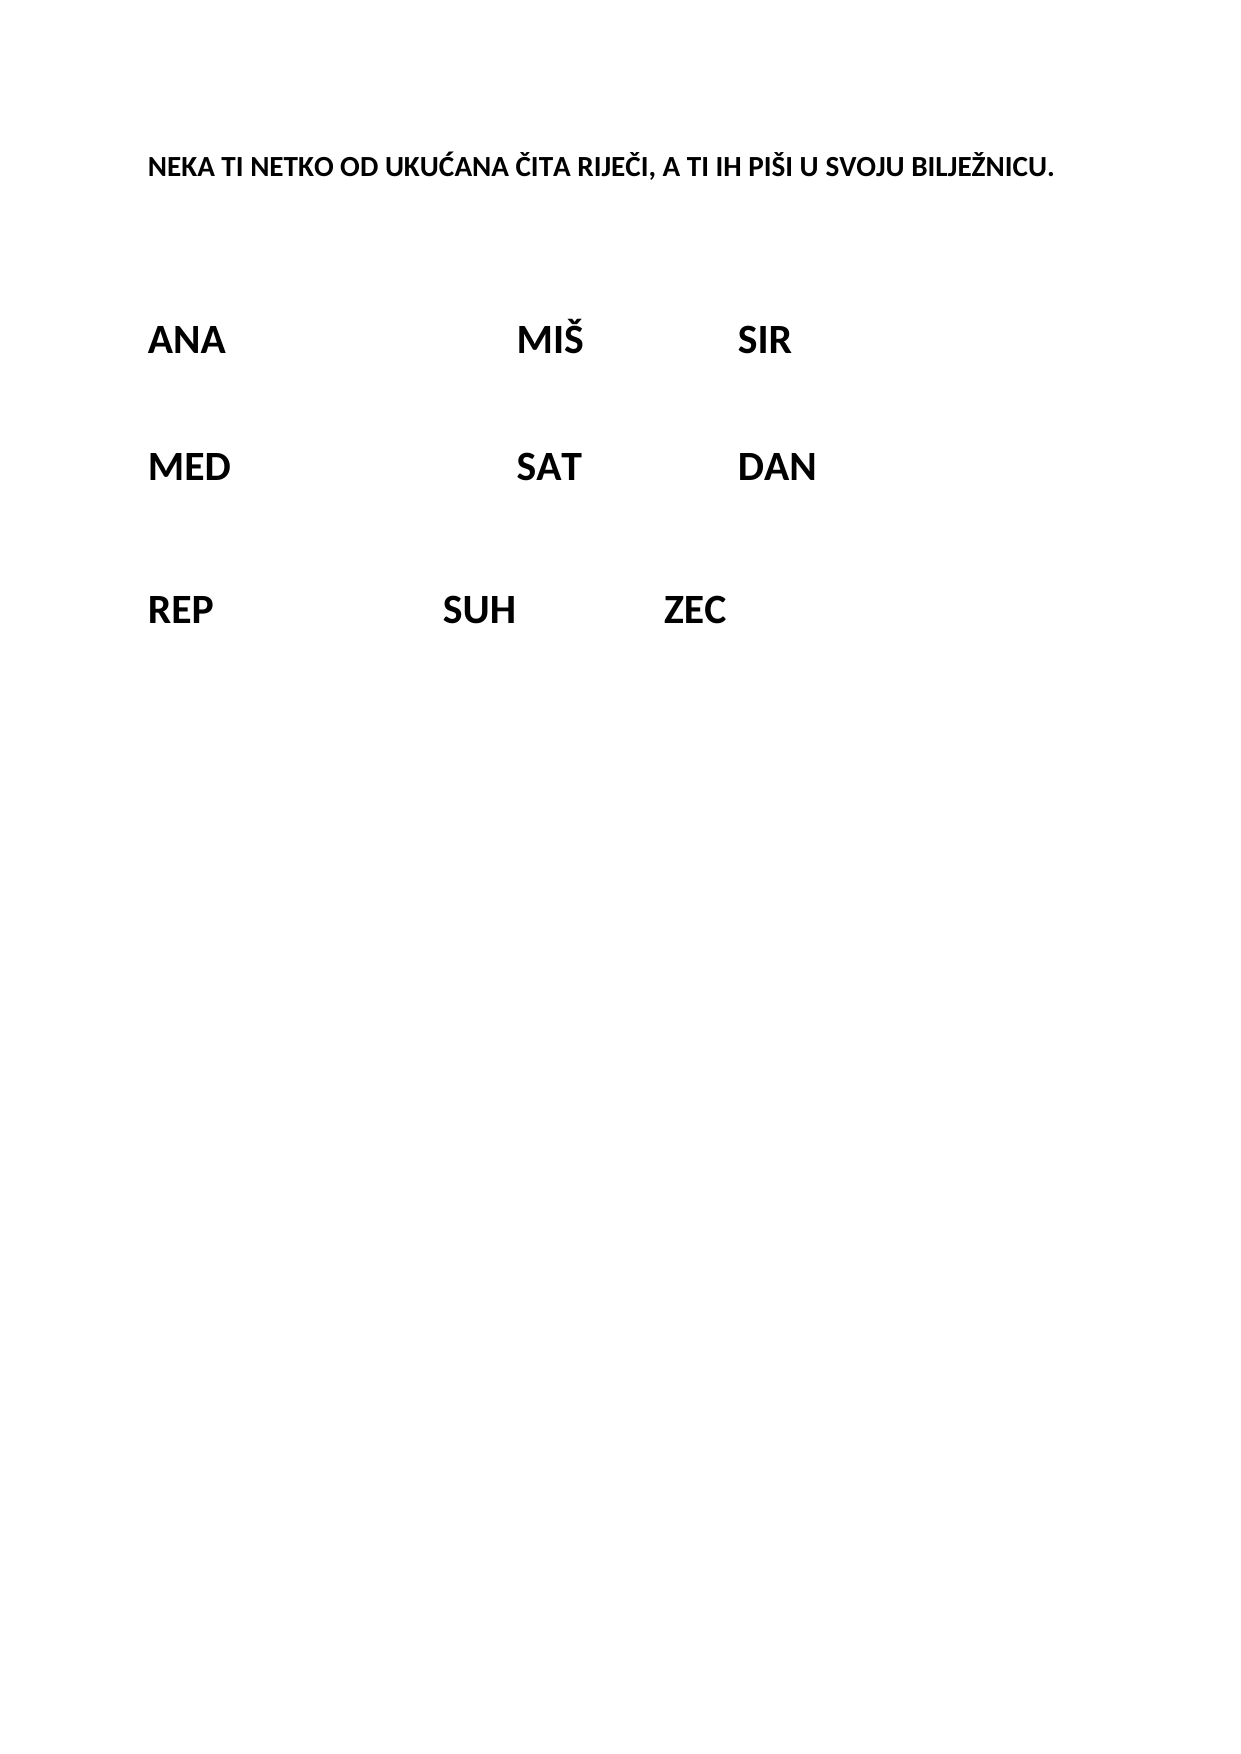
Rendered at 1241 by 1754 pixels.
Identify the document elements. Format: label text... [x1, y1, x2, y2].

text ANA MIŠ SIR [148, 313, 1093, 364]
text REP SUH ZEC [148, 583, 1093, 633]
text NEKA TI NETKO OD UKUĆANA ČITA RIJEČI, A TI IH PIŠI U SVOJU BILJEŽNICU. [148, 148, 1093, 183]
text MED SAT DAN [148, 439, 1093, 490]
